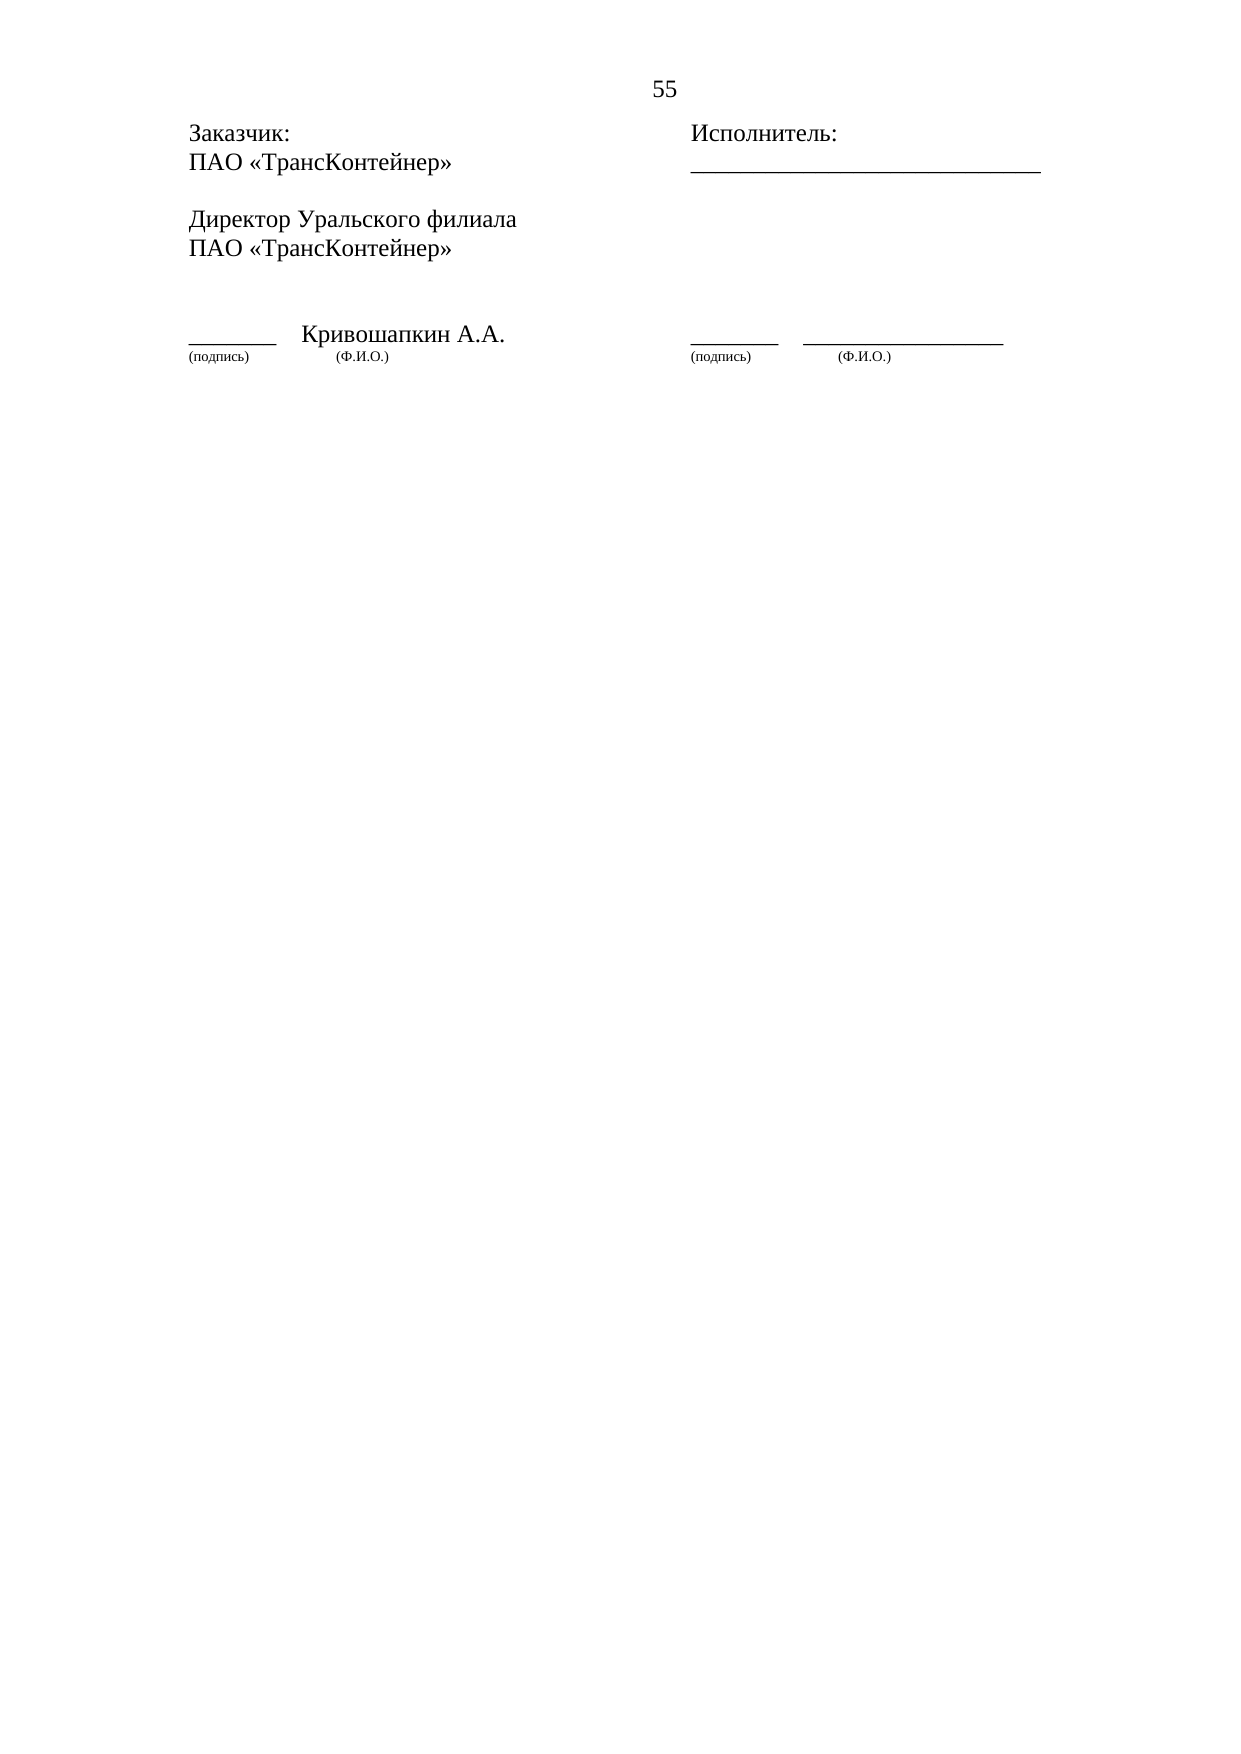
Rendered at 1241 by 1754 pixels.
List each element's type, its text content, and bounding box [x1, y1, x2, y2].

table_header Исполнитель: ____________________________ _______ ________________ (подпись) (Ф.И.О.) [679, 118, 1111, 377]
table_header Заказчик: ПАО «ТрансКонтейнер» Директор Уральского филиала ПАО «ТрансКонтейнер» _______ Кривошапкин А.А. (подпись) (Ф.И.О.) [177, 118, 679, 377]
